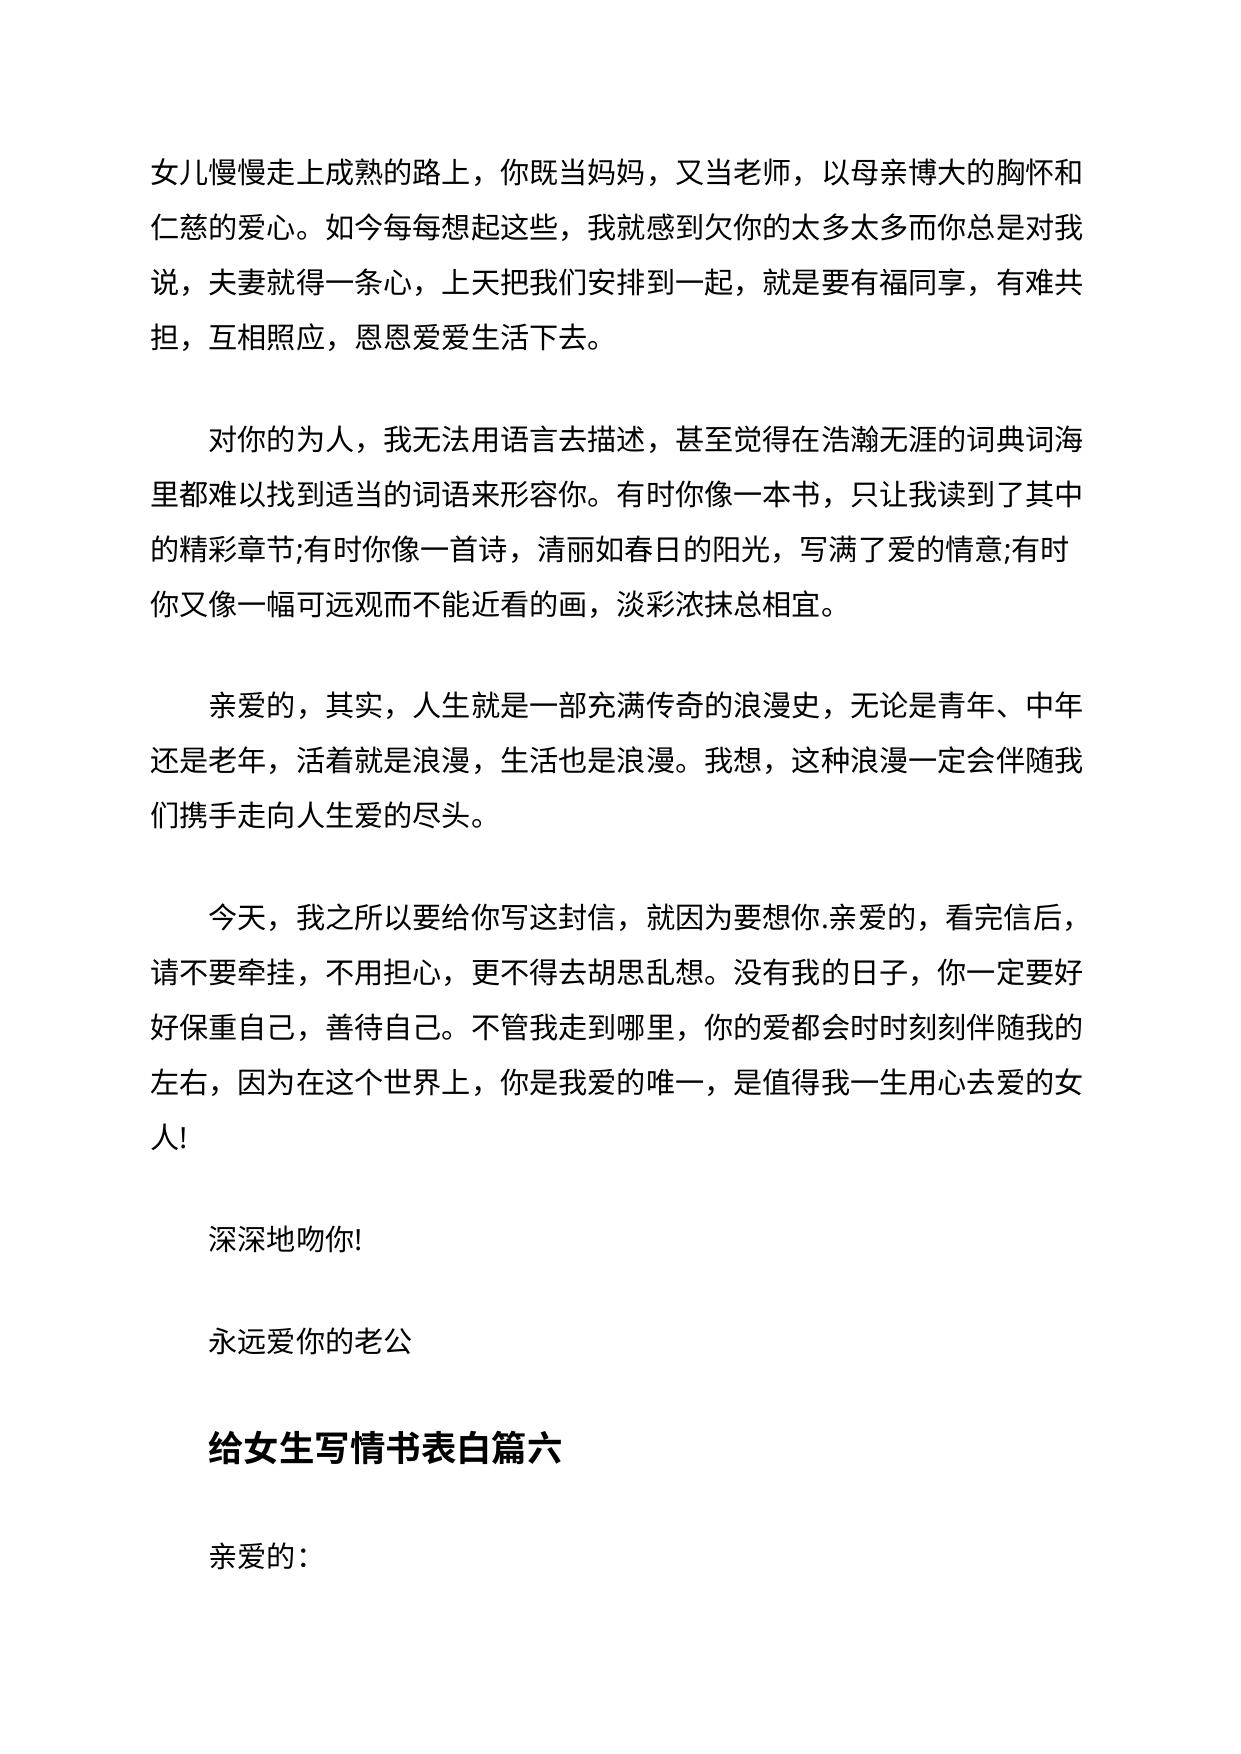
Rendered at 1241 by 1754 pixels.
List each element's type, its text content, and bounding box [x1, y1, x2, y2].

text 永远爱你的老公 [150, 1318, 1090, 1361]
text 对你的为人，我无法用语言去描述，甚至觉得在浩瀚无涯的词典词海里都难以找到适当的词语来形容你。有时你像一本书，只让我读到了其中的精彩章节;有时你像一首诗，清丽如春日的阳光，写满了爱的情意;有时你又像一幅可远观而不能近看的画，淡彩浓抹总相宜。 [150, 416, 1090, 623]
text 今天，我之所以要给你写这封信，就因为要想你.亲爱的，看完信后，请不要牵挂，不用担心，更不得去胡思乱想。没有我的日子，你一定要好好保重自己，善待自己。不管我走到哪里，你的爱都会时时刻刻伴随我的左右，因为在这个世界上，你是我爱的唯一，是值得我一生用心去爱的女人! [150, 894, 1090, 1157]
text 亲爱的，其实，人生就是一部充满传奇的浪漫史，无论是青年、中年还是老年，活着就是浪漫，生活也是浪漫。我想，这种浪漫一定会伴随我们携手走向人生爱的尽头。 [150, 683, 1090, 835]
text 亲爱的： [150, 1533, 1090, 1576]
text 深深地吻你! [150, 1216, 1090, 1259]
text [150, 150, 1090, 357]
text 给女生写情书表白篇六 [150, 1420, 1090, 1471]
